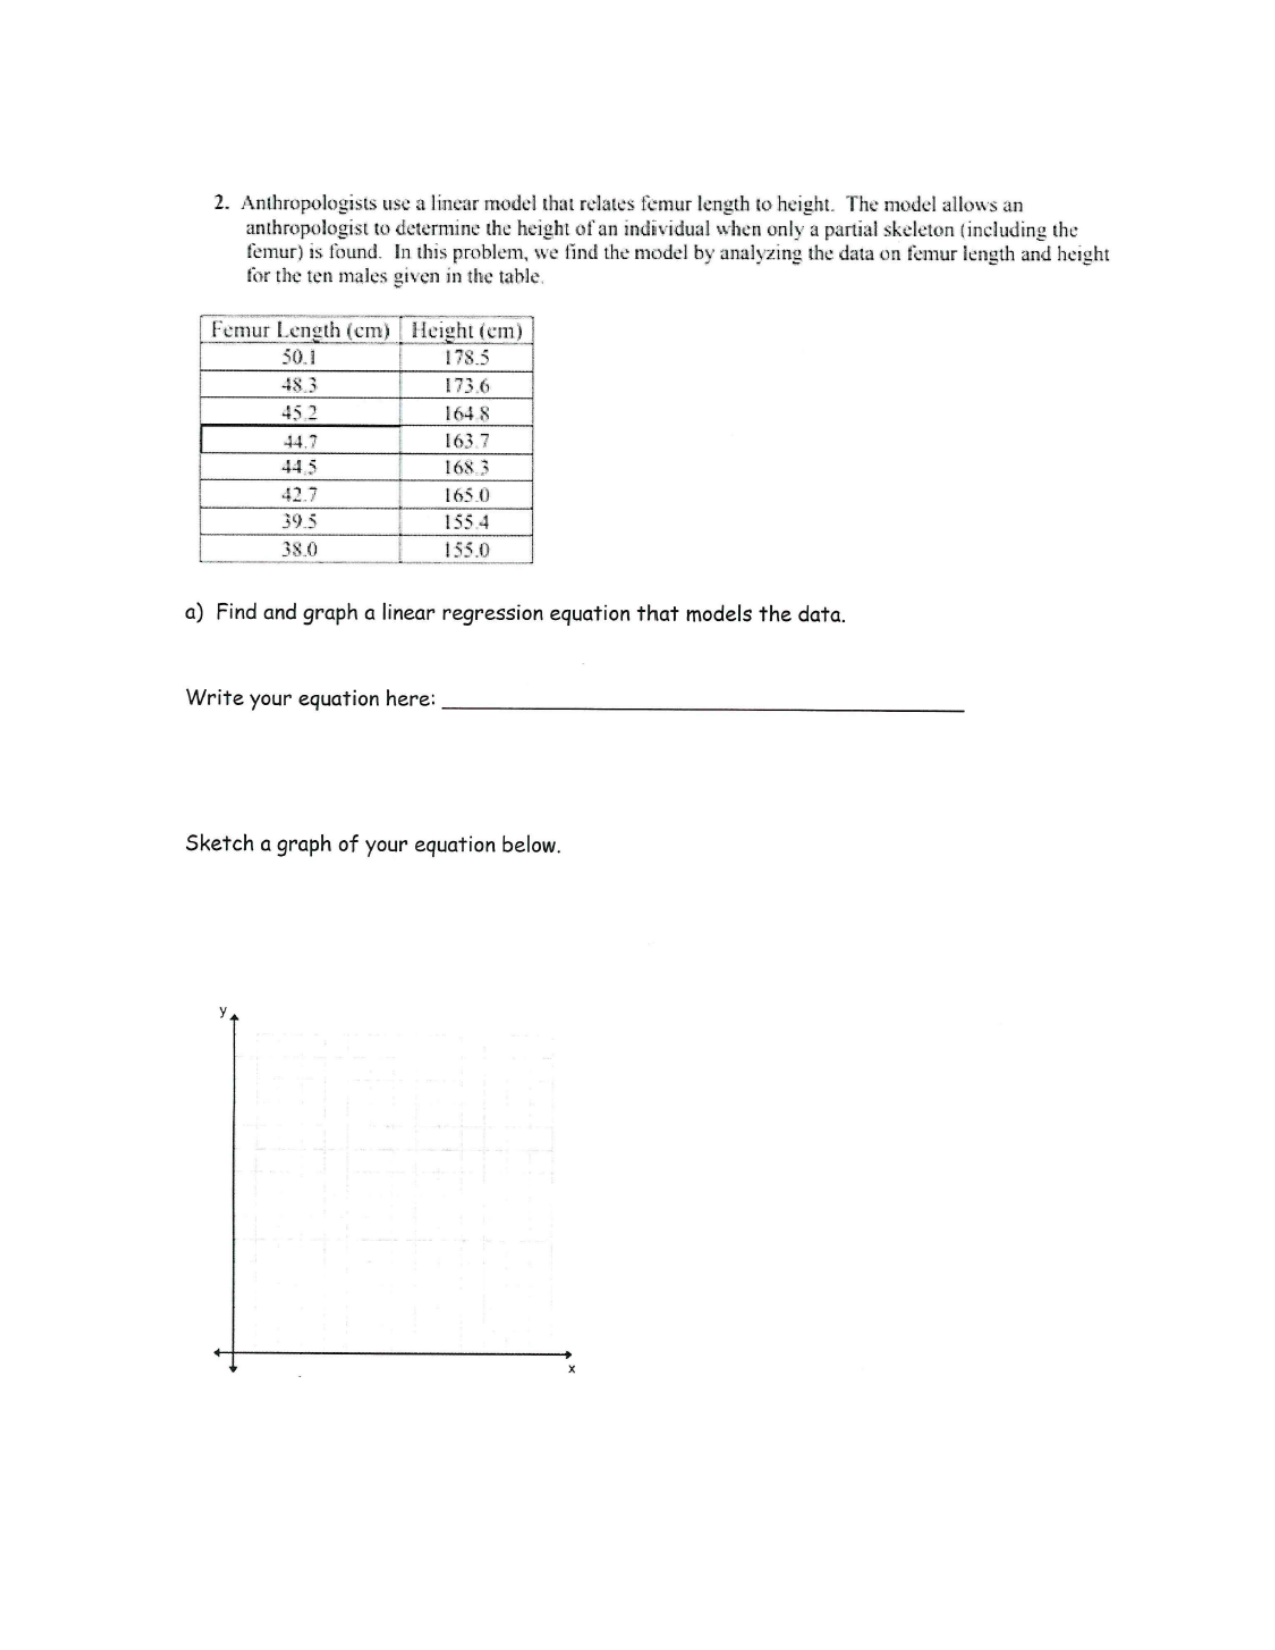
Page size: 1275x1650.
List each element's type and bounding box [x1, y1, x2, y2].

picture [150, 806, 1125, 1384]
picture [150, 150, 1125, 729]
